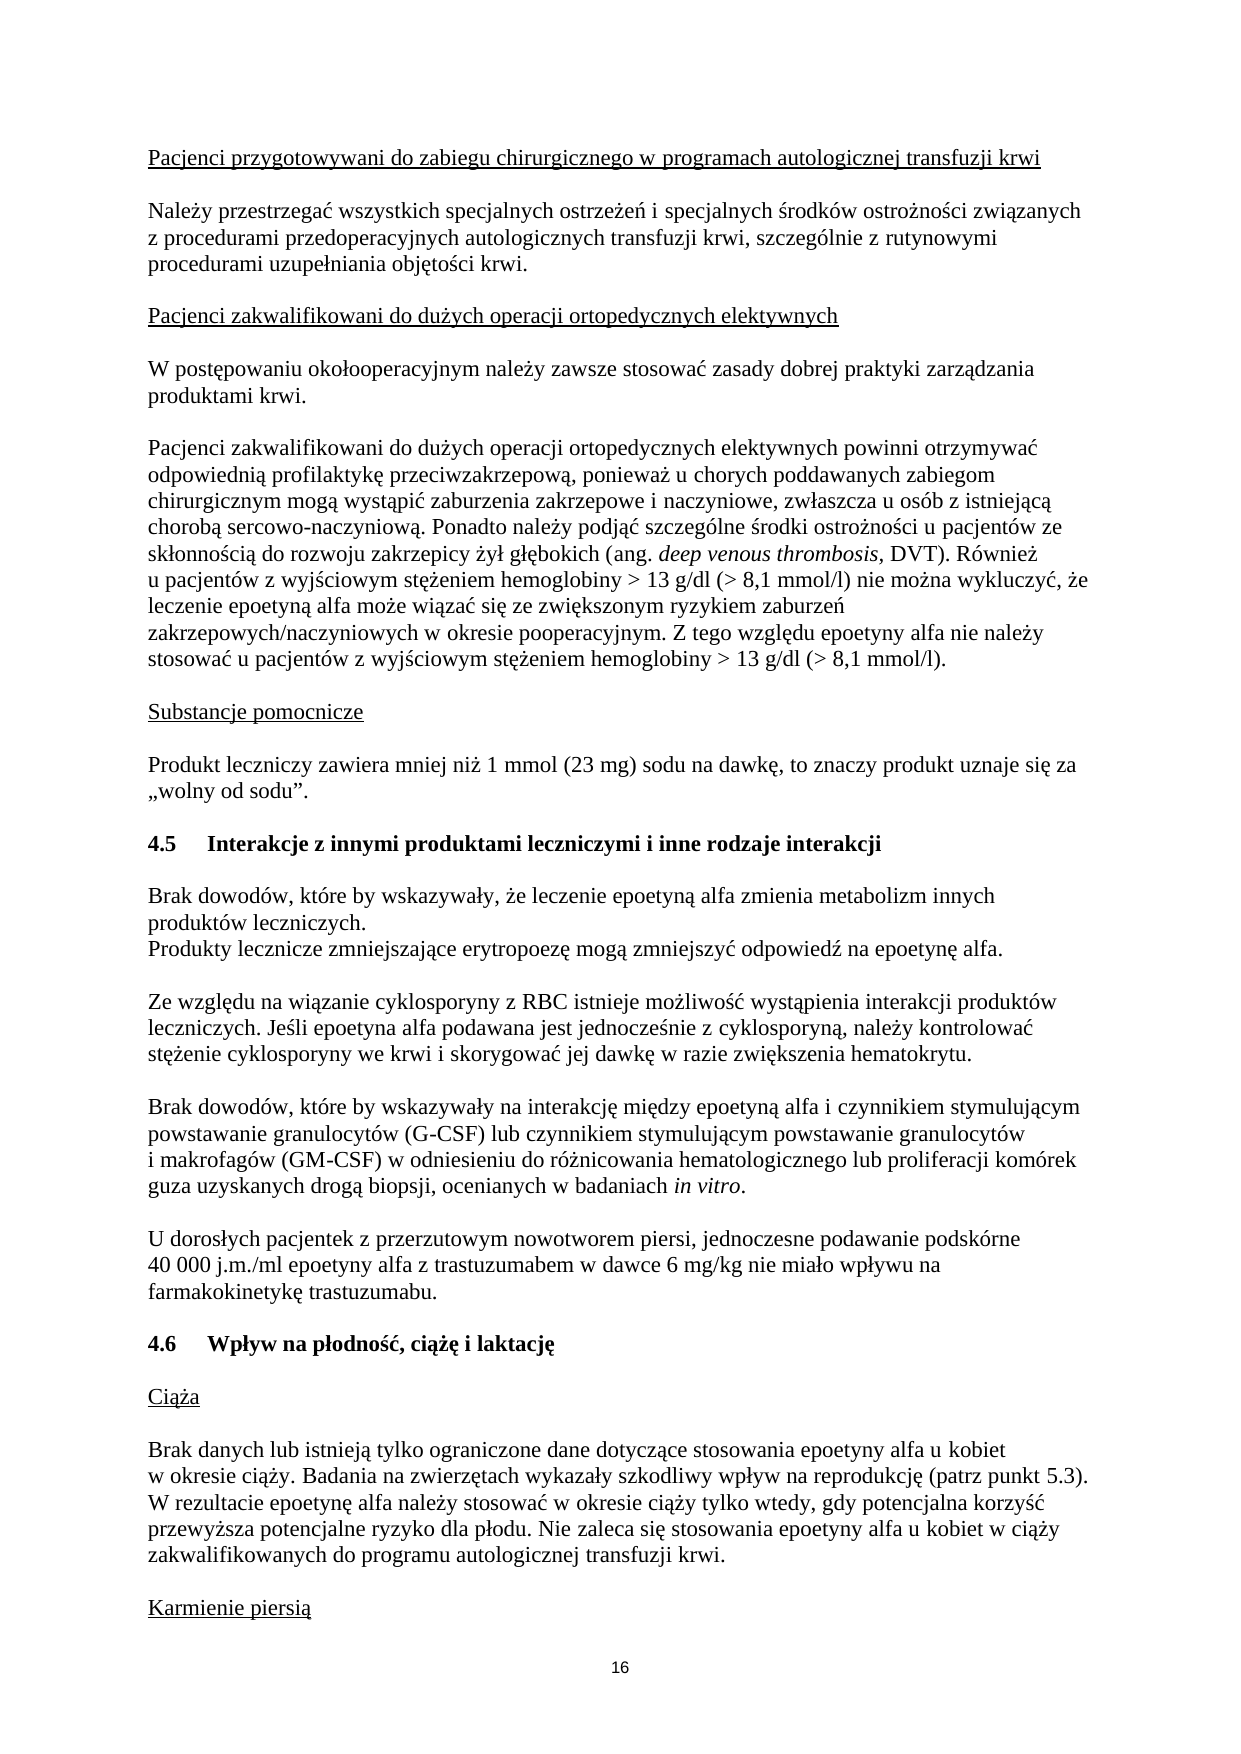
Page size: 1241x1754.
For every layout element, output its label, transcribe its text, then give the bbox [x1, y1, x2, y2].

text 4.5 Interakcje z innymi produktami leczniczymi i inne rodzaje interakcji [148, 830, 1092, 856]
text Brak dowodów, które by wskazywały, że leczenie epoetyną alfa zmienia metabolizm innych produktów leczniczych. [148, 882, 1092, 935]
text Brak danych lub istnieją tylko ograniczone dane dotyczące stosowania epoetyny alfa u kobiet w okresie ciąży. Badania na zwierzętach wykazały szkodliwy wpływ na reprodukcję (patrz punkt 5.3). [148, 1436, 1092, 1488]
text Pacjenci zakwalifikowani do dużych operacji ortopedycznych elektywnych [148, 303, 1092, 329]
text W rezultacie epoetynę alfa należy stosować w okresie ciąży tylko wtedy, gdy potencjalna korzyść przewyższa potencjalne ryzyko dla płodu. Nie zaleca się stosowania epoetyny alfa u kobiet w ciąży zakwalifikowanych do programu autologicznej transfuzji krwi. [148, 1488, 1092, 1568]
text Produkty lecznicze zmniejszające erytropoezę mogą zmniejszyć odpowiedź na epoetynę alfa. [148, 935, 1092, 961]
text Substancje pomocnicze [148, 698, 1092, 724]
text Karmienie piersią [148, 1594, 1092, 1620]
text W postępowaniu okołooperacyjnym należy zawsze stosować zasady dobrej praktyki zarządzania produktami krwi. [148, 355, 1092, 408]
text Brak dowodów, które by wskazywały na interakcję między epoetyną alfa i czynnikiem stymulującym powstawanie granulocytów (G-CSF) lub czynnikiem stymulującym powstawanie granulocytów i makrofagów (GM-CSF) w odniesieniu do różnicowania hematologicznego lub proliferacji komórek guza uzyskanych drogą biopsji, ocenianych w badaniach in vitro. [148, 1093, 1092, 1199]
text U dorosłych pacjentek z przerzutowym nowotworem piersi, jednoczesne podawanie podskórne 40 000 j.m./ml epoetyny alfa z trastuzumabem w dawce 6 mg/kg nie miało wpływu na farmakokinetykę trastuzumabu. [148, 1225, 1092, 1304]
text Ze względu na wiązanie cyklosporyny z RBC istnieje możliwość wystąpienia interakcji produktów leczniczych. Jeśli epoetyna alfa podawana jest jednocześnie z cyklosporyną, należy kontrolować stężenie cyklosporyny we krwi i skorygować jej dawkę w razie zwiększenia hematokrytu. [148, 988, 1092, 1067]
text Pacjenci przygotowywani do zabiegu chirurgicznego w programach autologicznej transfuzji krwi [148, 144, 1092, 171]
text 4.6 Wpływ na płodność, ciążę i laktację [148, 1330, 1092, 1357]
text Ciąża [148, 1383, 1092, 1409]
text Produkt leczniczy zawiera mniej niż 1 mmol (23 mg) sodu na dawkę, to znaczy produkt uznaje się za „wolny od sodu”. [148, 751, 1092, 803]
text Pacjenci zakwalifikowani do dużych operacji ortopedycznych elektywnych powinni otrzymywać odpowiednią profilaktykę przeciwzakrzepową, ponieważ u chorych poddawanych zabiegom chirurgicznym mogą wystąpić zaburzenia zakrzepowe i naczyniowe, zwłaszcza u osób z istniejącą chorobą sercowo-naczyniową. Ponadto należy podjąć szczególne środki ostrożności u pacjentów ze skłonnością do rozwoju zakrzepicy żył głębokich (ang. deep venous thrombosis, DVT). Również u pacjentów z wyjściowym stężeniem hemoglobiny > 13 g/dl (> 8,1 mmol/l) nie można wykluczyć, że leczenie epoetyną alfa może wiązać się ze zwiększonym ryzykiem zaburzeń zakrzepowych/naczyniowych w okresie pooperacyjnym. Z tego względu epoetyny alfa nie należy stosować u pacjentów z wyjściowym stężeniem hemoglobiny > 13 g/dl (> 8,1 mmol/l). [148, 434, 1092, 672]
text Należy przestrzegać wszystkich specjalnych ostrzeżeń i specjalnych środków ostrożności związanych z procedurami przedoperacyjnych autologicznych transfuzji krwi, szczególnie z rutynowymi procedurami uzupełniania objętości krwi. [148, 197, 1092, 276]
